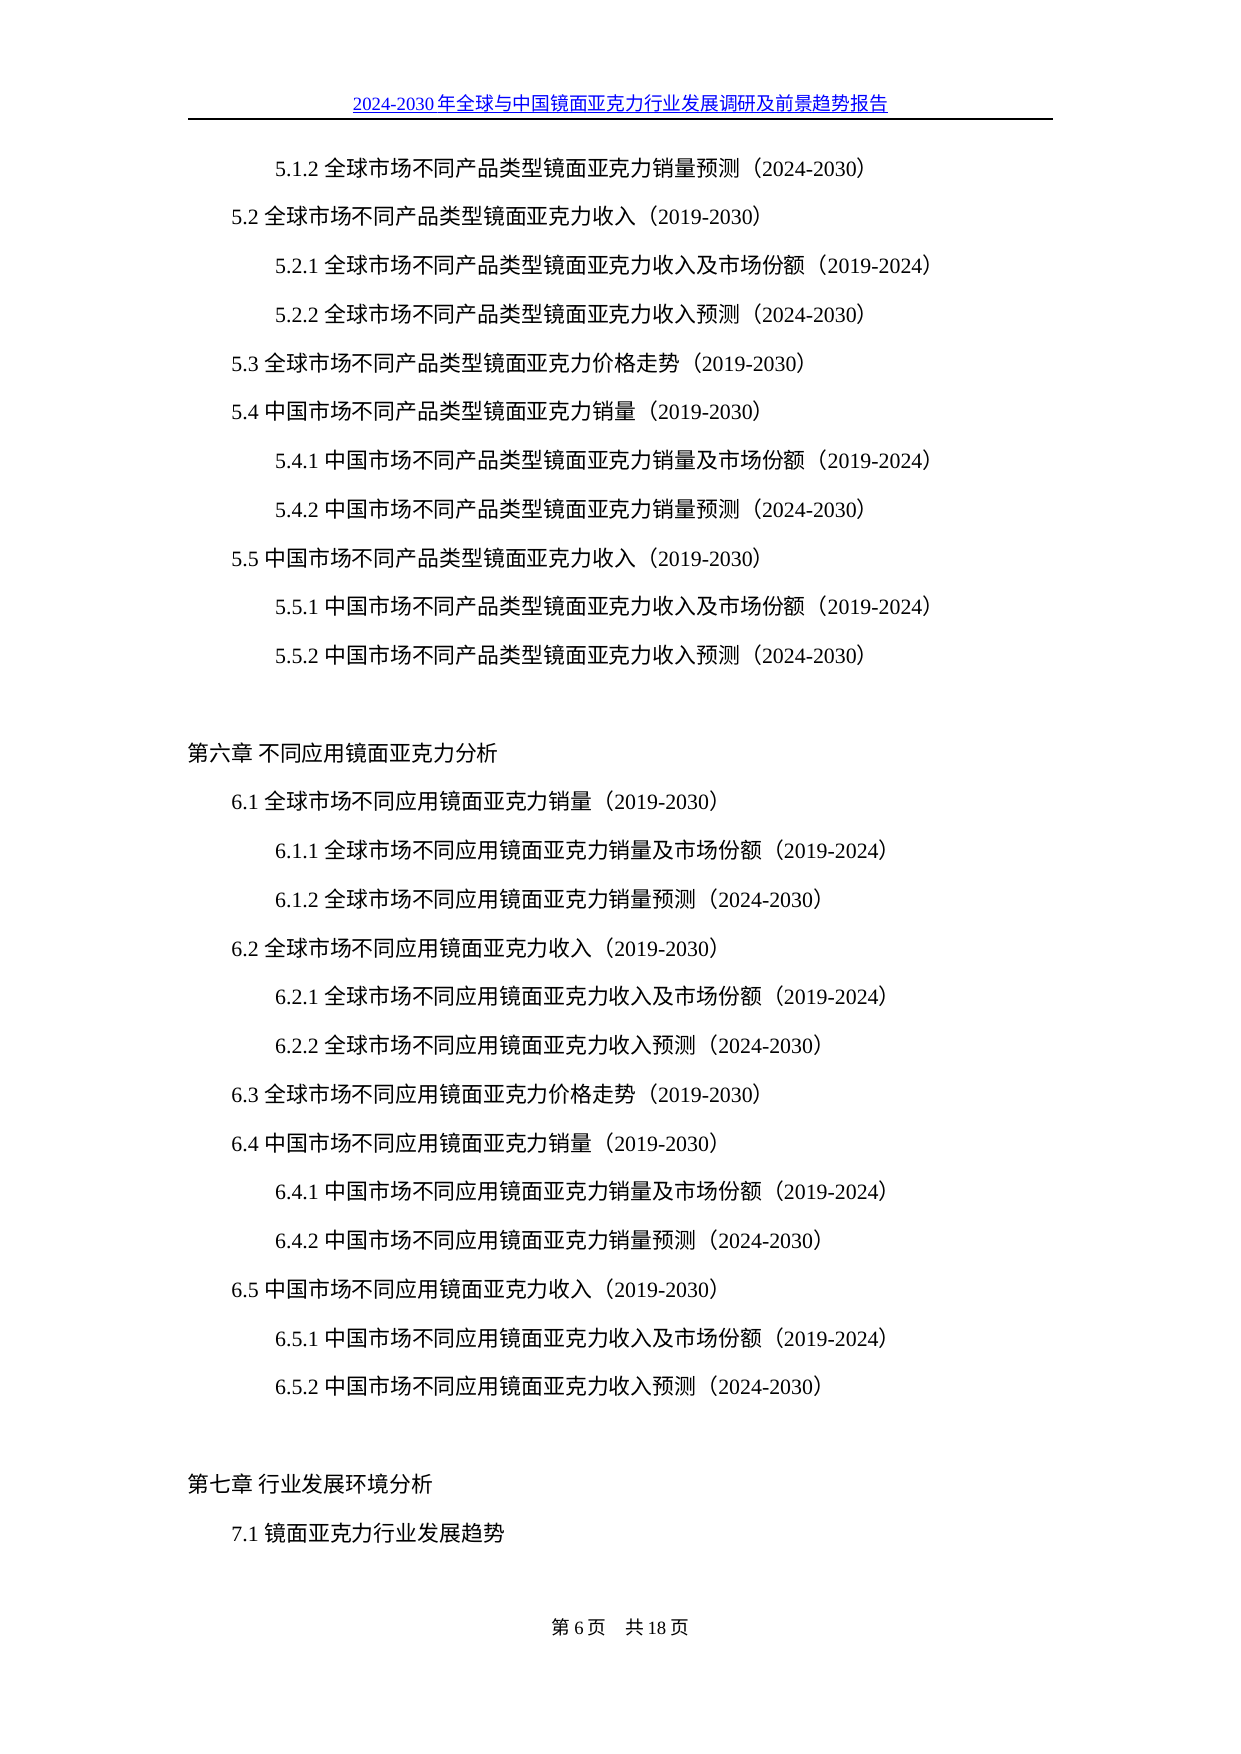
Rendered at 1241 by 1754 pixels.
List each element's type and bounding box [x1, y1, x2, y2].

text [187, 150, 1053, 1548]
